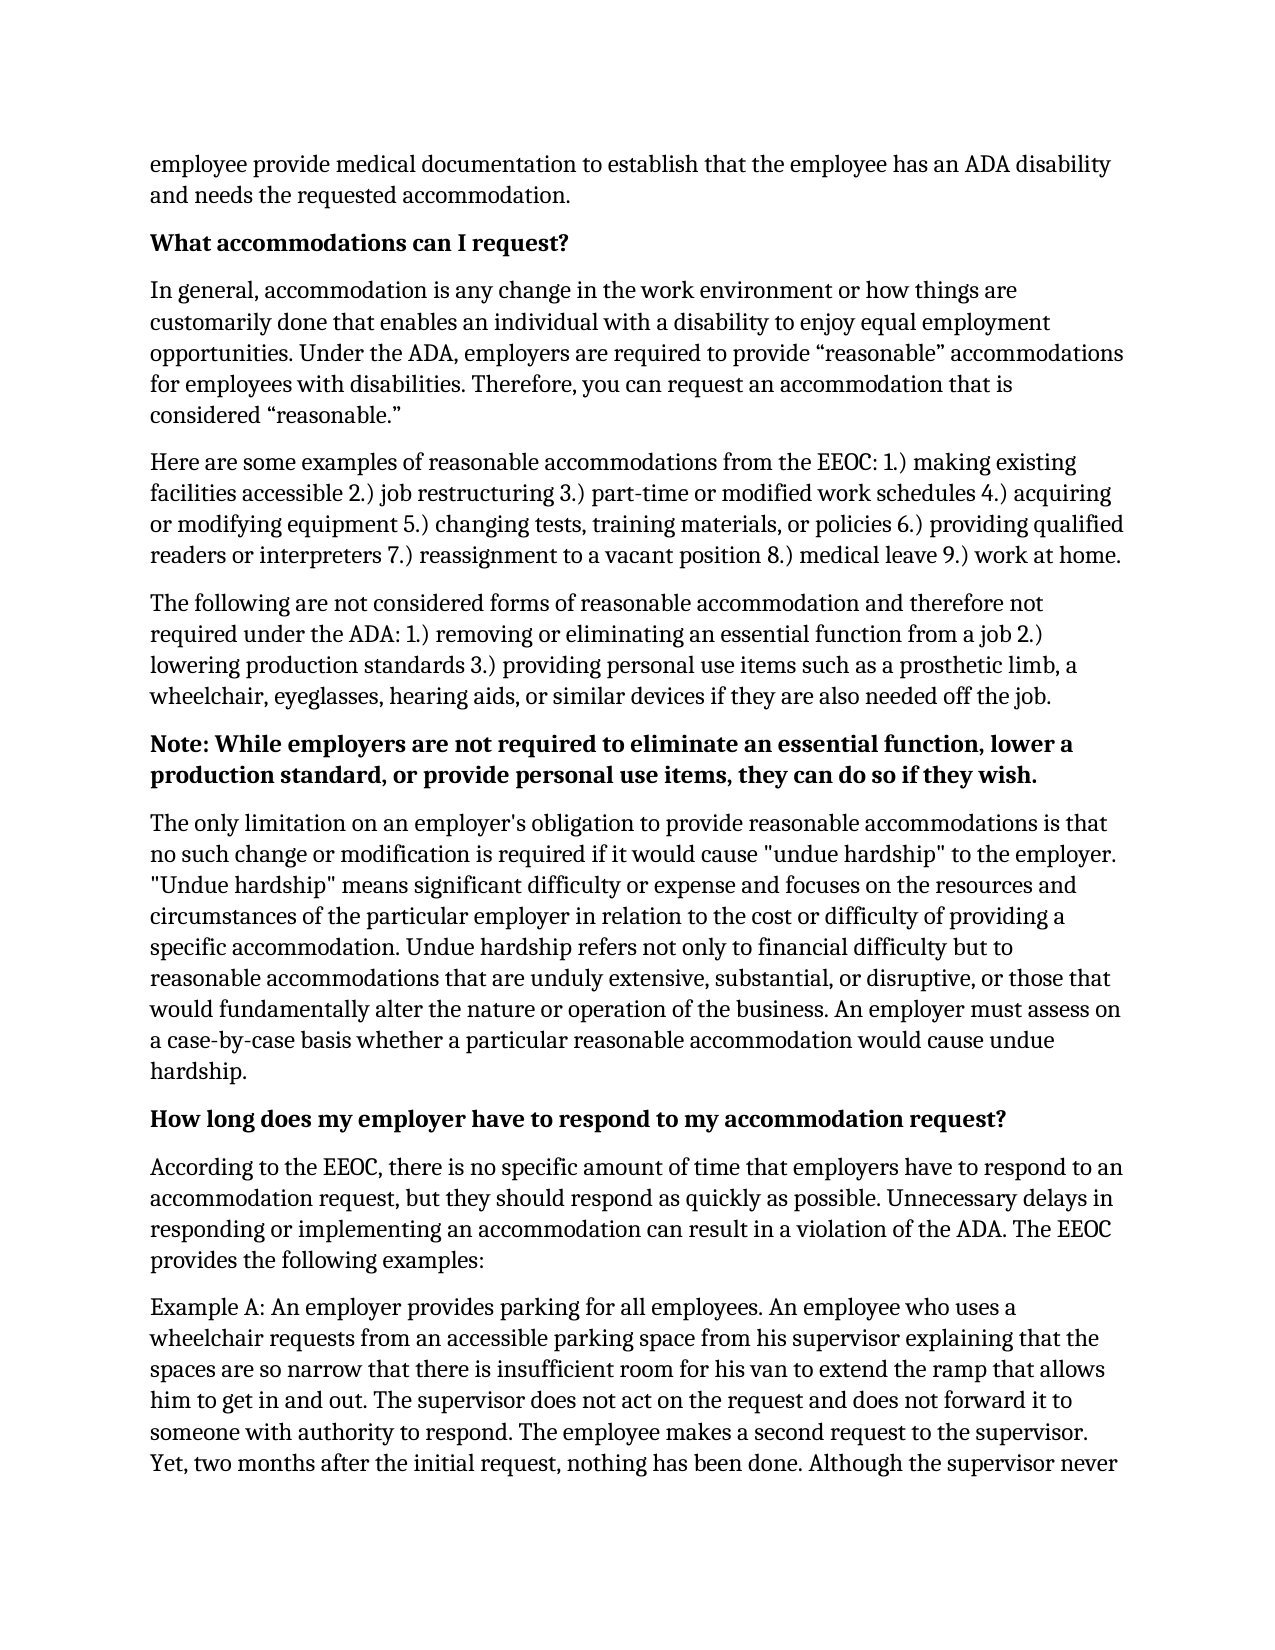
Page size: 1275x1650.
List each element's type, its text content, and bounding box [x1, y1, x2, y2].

text Note: While employers are not required to eliminate an essential function, lower a production standard, or provide personal use items, they can do so if they wish. [150, 730, 1125, 790]
text Here are some examples of reasonable accommodations from the EEOC: 1.) making existing facilities accessible 2.) job restructuring 3.) part-time or modified work schedules 4.) acquiring or modifying equipment 5.) changing tests, training materials, or policies 6.) providing qualified readers or interpreters 7.) reassignment to a vacant position 8.) medical leave 9.) work at home. [150, 448, 1125, 570]
text The only limitation on an employer's obligation to provide reasonable accommodations is that no such change or modification is required if it would cause "undue hardship" to the employer. "Undue hardship" means significant difficulty or expense and focuses on the resources and circumstances of the particular employer in relation to the cost or difficulty of providing a specific accommodation. Undue hardship refers not only to financial difficulty but to reasonable accommodations that are unduly extensive, substantial, or disruptive, or those that would fundamentally alter the nature or operation of the business. An employer must assess on a case-by-case basis whether a particular reasonable accommodation would cause undue hardship. [150, 809, 1125, 1086]
text The following are not considered forms of reasonable accommodation and therefore not required under the ADA: 1.) removing or eliminating an essential function from a job 2.) lowering production standards 3.) providing personal use items such as a prosthetic limb, a wheelchair, eyeglasses, hearing aids, or similar devices if they are also needed off the job. [150, 589, 1125, 711]
text What accommodations can I request? [150, 229, 1125, 257]
text According to the EEOC, there is no specific amount of time that employers have to respond to an accommodation request, but they should respond as quickly as possible. Unnecessary delays in responding or implementing an accommodation can result in a violation of the ADA. The EEOC provides the following examples: [150, 1152, 1125, 1274]
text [150, 150, 1125, 210]
text How long does my employer have to respond to my accommodation request? [150, 1105, 1125, 1133]
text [150, 1293, 1125, 1477]
text In general, accommodation is any change in the work environment or how things are customarily done that enables an individual with a disability to enjoy equal employment opportunities. Under the ADA, employers are required to provide “reasonable” accommodations for employees with disabilities. Therefore, you can request an accommodation that is considered “reasonable.” [150, 276, 1125, 429]
